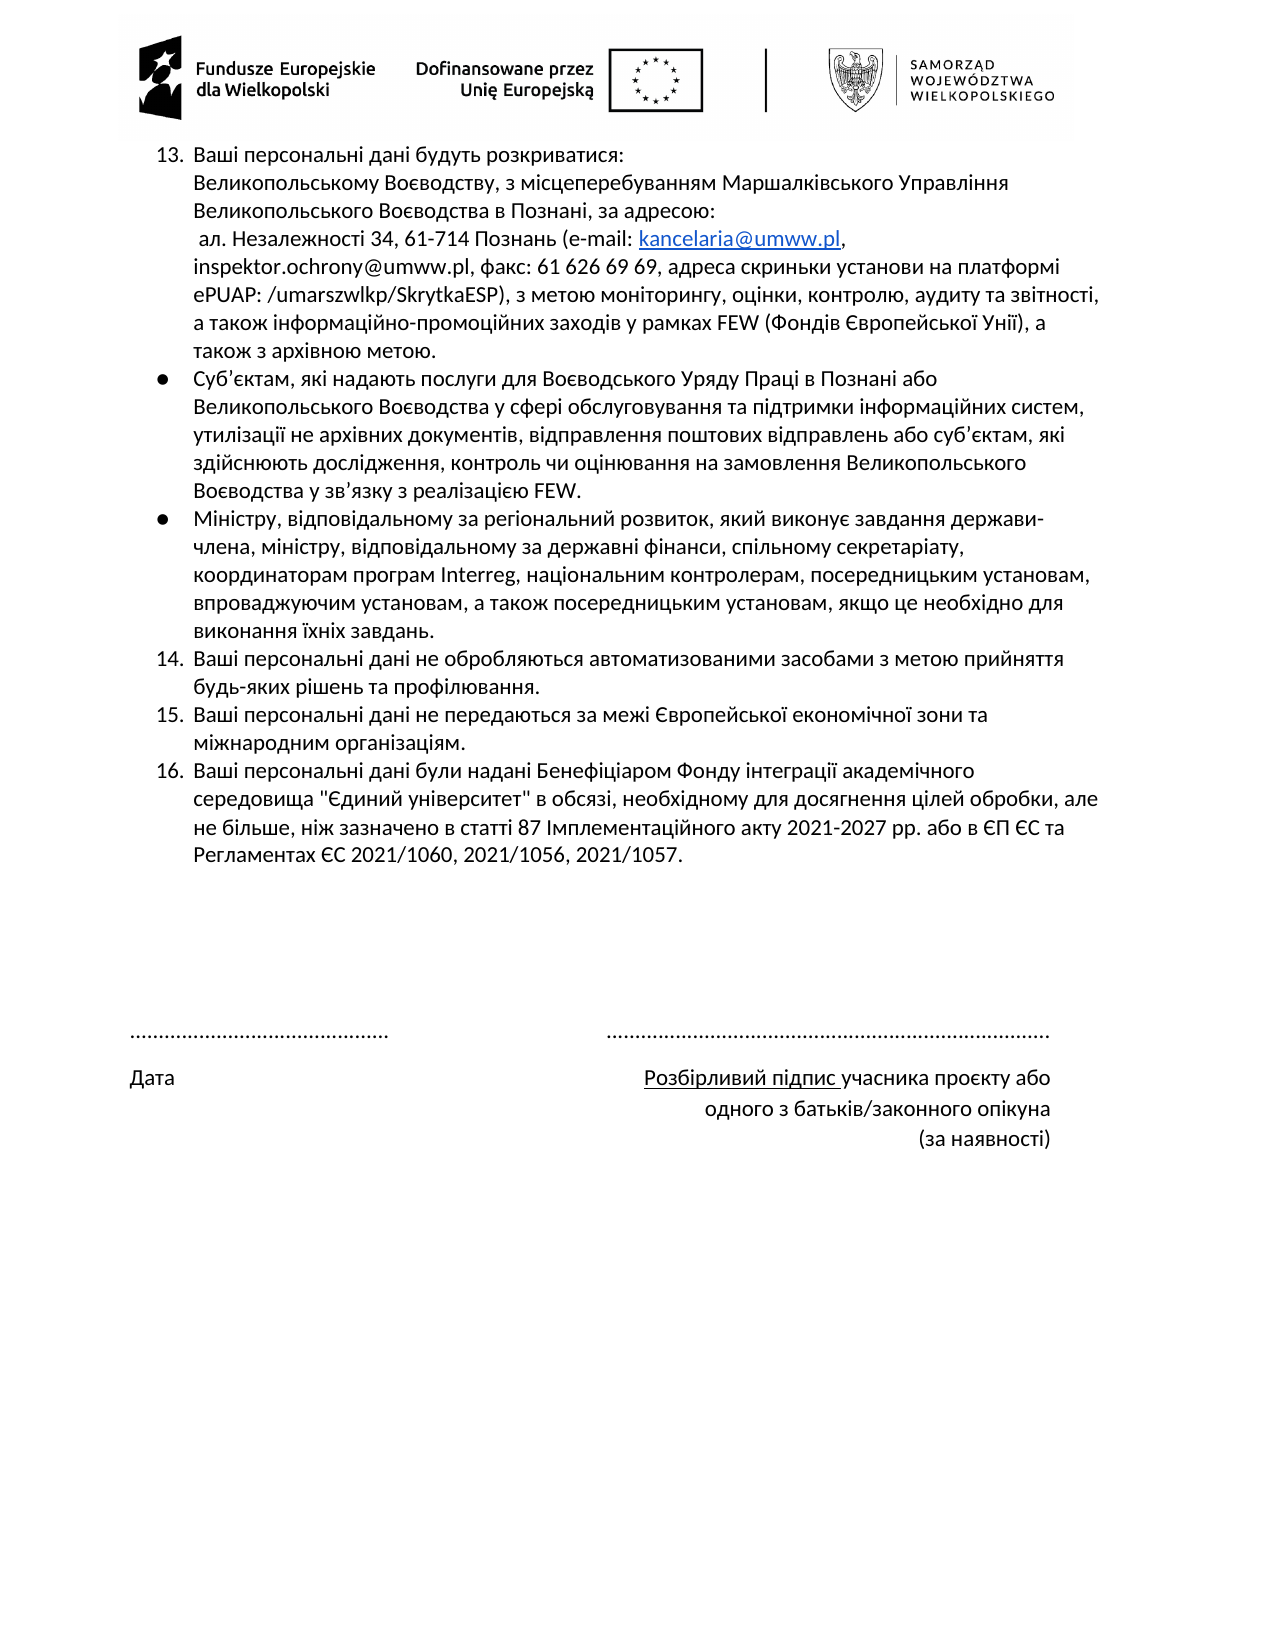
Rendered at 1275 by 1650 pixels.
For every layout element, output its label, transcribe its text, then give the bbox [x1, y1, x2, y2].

text Великопольському Воєводству, з місцеперебуванням Маршалківського Управління Великопольського Воєводства в Познані, за адресою: ал. Незалежності 34, 61-714 Познань (e-mail: kancelaria@umww.pl, inspektor.ochrony@umww.pl, факс: 61 626 69 69, адреса скриньки установи на платформі ePUAP: /umarszwlkp/SkrytkaESP), з метою моніторингу, оцінки, контролю, аудиту та звітності, а також інформаційно-промоційних заходів у рамках FEW (Фондів Європейської Унії), а також з архівною метою. [193, 168, 1102, 364]
table_header ............................................................................. [590, 970, 1062, 1063]
table_cell Дата [118, 1064, 590, 1171]
list Міністру, відповідальному за регіональний розвиток, який виконує завдання держави-члена, міністру, відповідальному за державні фінанси, спільному секретаріату, координаторам програм Interreg, національним контролерам, посередницьким установам, впроваджуючим установам, а також посередницьким установам, якщо це необхідно для виконання їхніх завдань. [156, 504, 1102, 644]
table_header ............................................. [118, 970, 590, 1063]
list Ваші персональні дані не передаються за межі Європейської економічної зони та міжнародним організаціям. [156, 701, 1101, 757]
picture [118, 14, 1075, 141]
list Ваші персональні дані були надані Бенефіціаром Фонду інтеграції академічного середовища "Єдиний університет" в обсязі, необхідному для досягнення цілей обробки, але не більше, ніж зазначено в статті 87 Імплементаційного акту 2021-2027 рр. або в ЄП ЄС та Регламентах ЄС 2021/1060, 2021/1056, 2021/1057. [156, 757, 1101, 869]
list Ваші персональні дані не обробляються автоматизованими засобами з метою прийняття будь-яких рішень та профілювання. [156, 644, 1102, 701]
list Суб’єктам, які надають послуги для Воєводського Уряду Праці в Познані або Великопольського Воєводства у сфері обслуговування та підтримки інформаційних систем, утилізації не архівних документів, відправлення поштових відправлень або суб’єктам, які здійснюють дослідження, контроль чи оцінювання на замовлення Великопольського Воєводства у зв’язку з реалізацією FEW. [156, 364, 1102, 504]
table_cell Розбірливий підпис учасника проєкту або одного з батьків/законного опікуна (за наявності) [590, 1064, 1062, 1171]
list Ваші персональні дані будуть розкриватися: [156, 140, 1102, 168]
